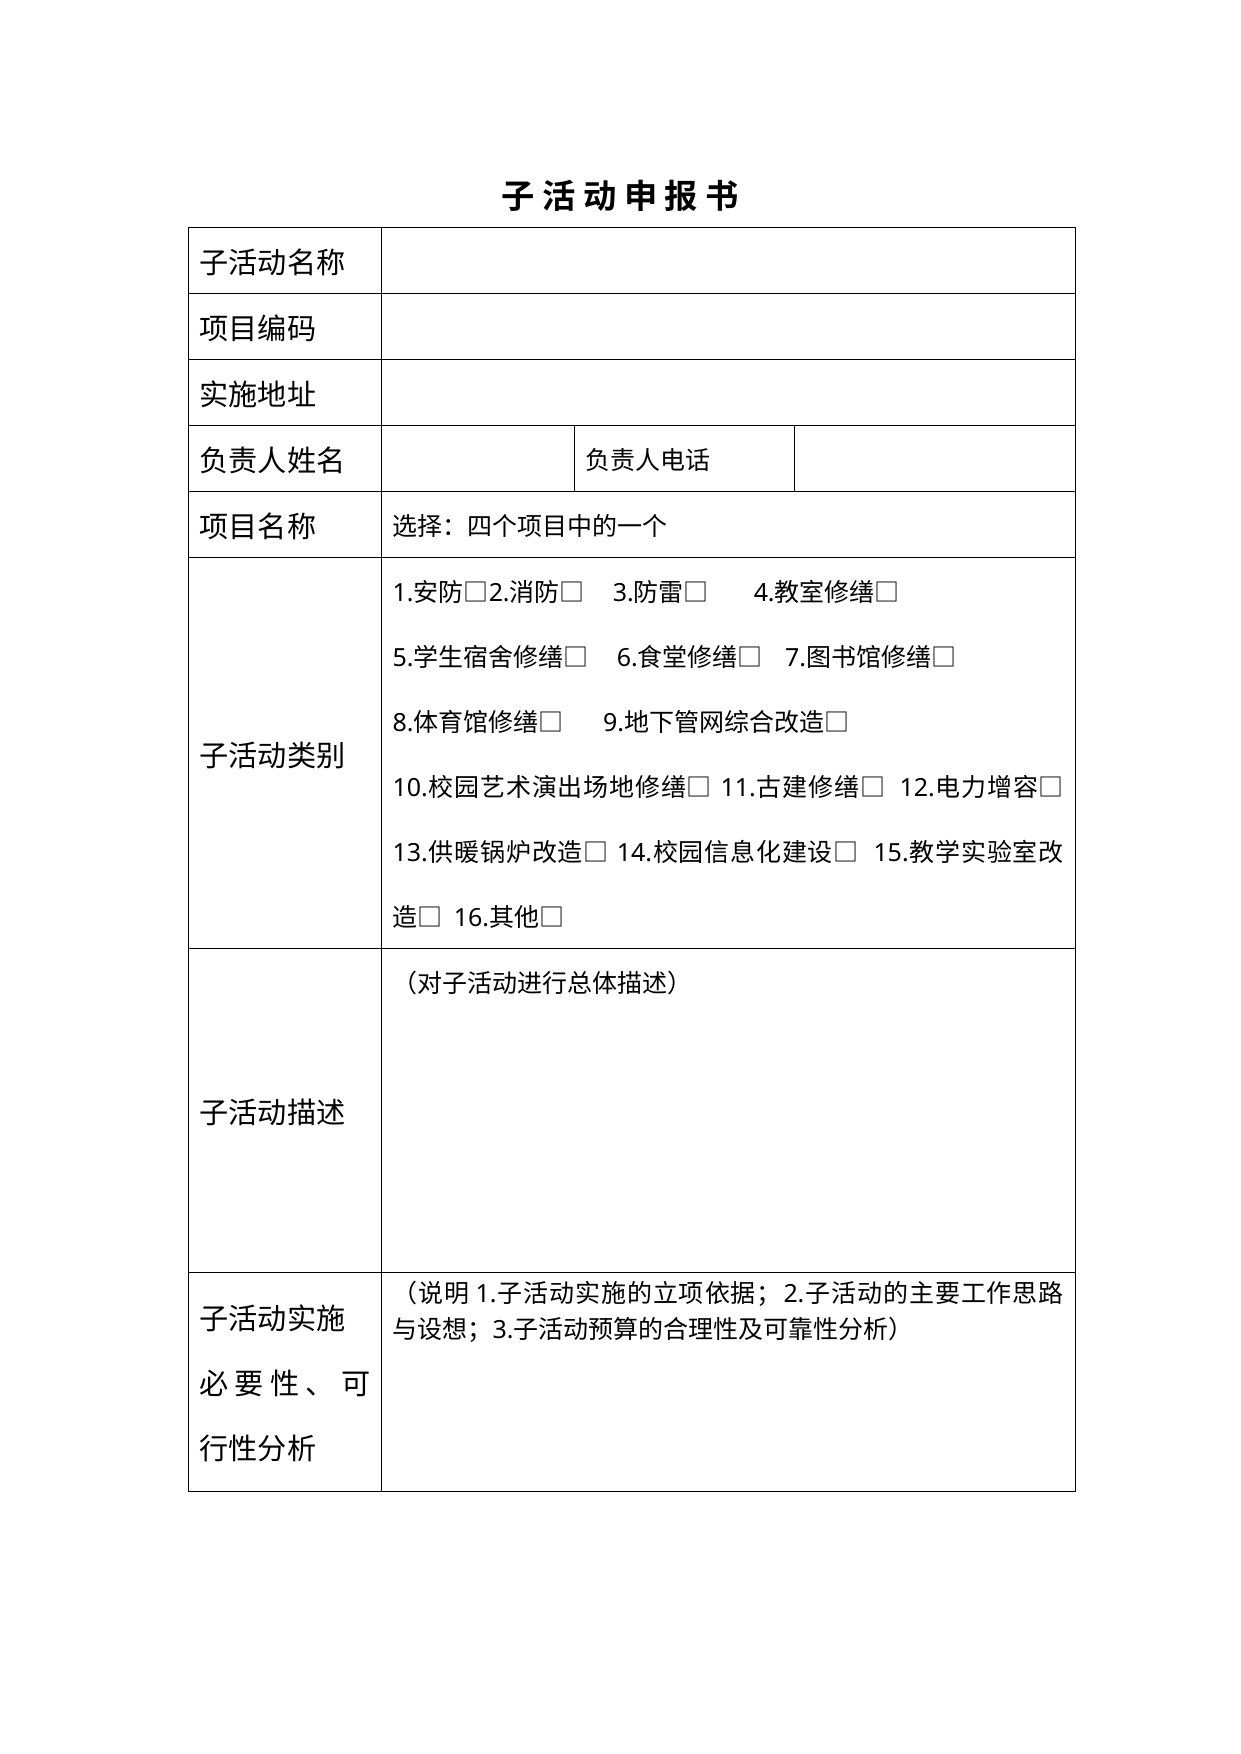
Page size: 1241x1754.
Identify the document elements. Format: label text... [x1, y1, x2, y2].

table_cell （对子活动进行总体描述） [382, 949, 1075, 1272]
table_cell （说明1.子活动实施的立项依据；2.子活动的主要工作思路与设想；3.子活动预算的合理性及可靠性分析） [382, 1273, 1075, 1491]
table_cell 子活动实施 必要性、可行性分析 [189, 1273, 381, 1491]
table_cell 项目编码 [189, 294, 381, 359]
table_cell 选择：四个项目中的一个 [382, 492, 1075, 557]
table_cell [382, 426, 574, 491]
table_cell 负责人姓名 [189, 426, 381, 491]
table_header [382, 228, 1075, 293]
table_cell 项目名称 [189, 492, 381, 557]
table_cell 1.安防□2.消防□ 3.防雷□ 4.教室修缮□ 5.学生宿舍修缮□ 6.食堂修缮□ 7.图书馆修缮□ 8.体育馆修缮□ 9.地下管网综合改造□ 10.校园艺术演出场地修缮□ 11.古建修缮□ 12.电力增容□ 13.供暖锅炉改造□ 14.校园信息化建设□ 15.教学实验室改造□ 16.其他□ [382, 558, 1075, 948]
text 子 活 动 申 报 书 [187, 162, 1053, 227]
table_cell 子活动类别 [189, 558, 381, 948]
table_cell [795, 426, 1075, 491]
table_cell [382, 294, 1075, 359]
table_cell 负责人电话 [575, 426, 794, 491]
table_cell 子活动描述 [189, 949, 381, 1272]
table_header 子活动名称 [189, 228, 381, 293]
table_cell [382, 360, 1075, 425]
table_cell 实施地址 [189, 360, 381, 425]
